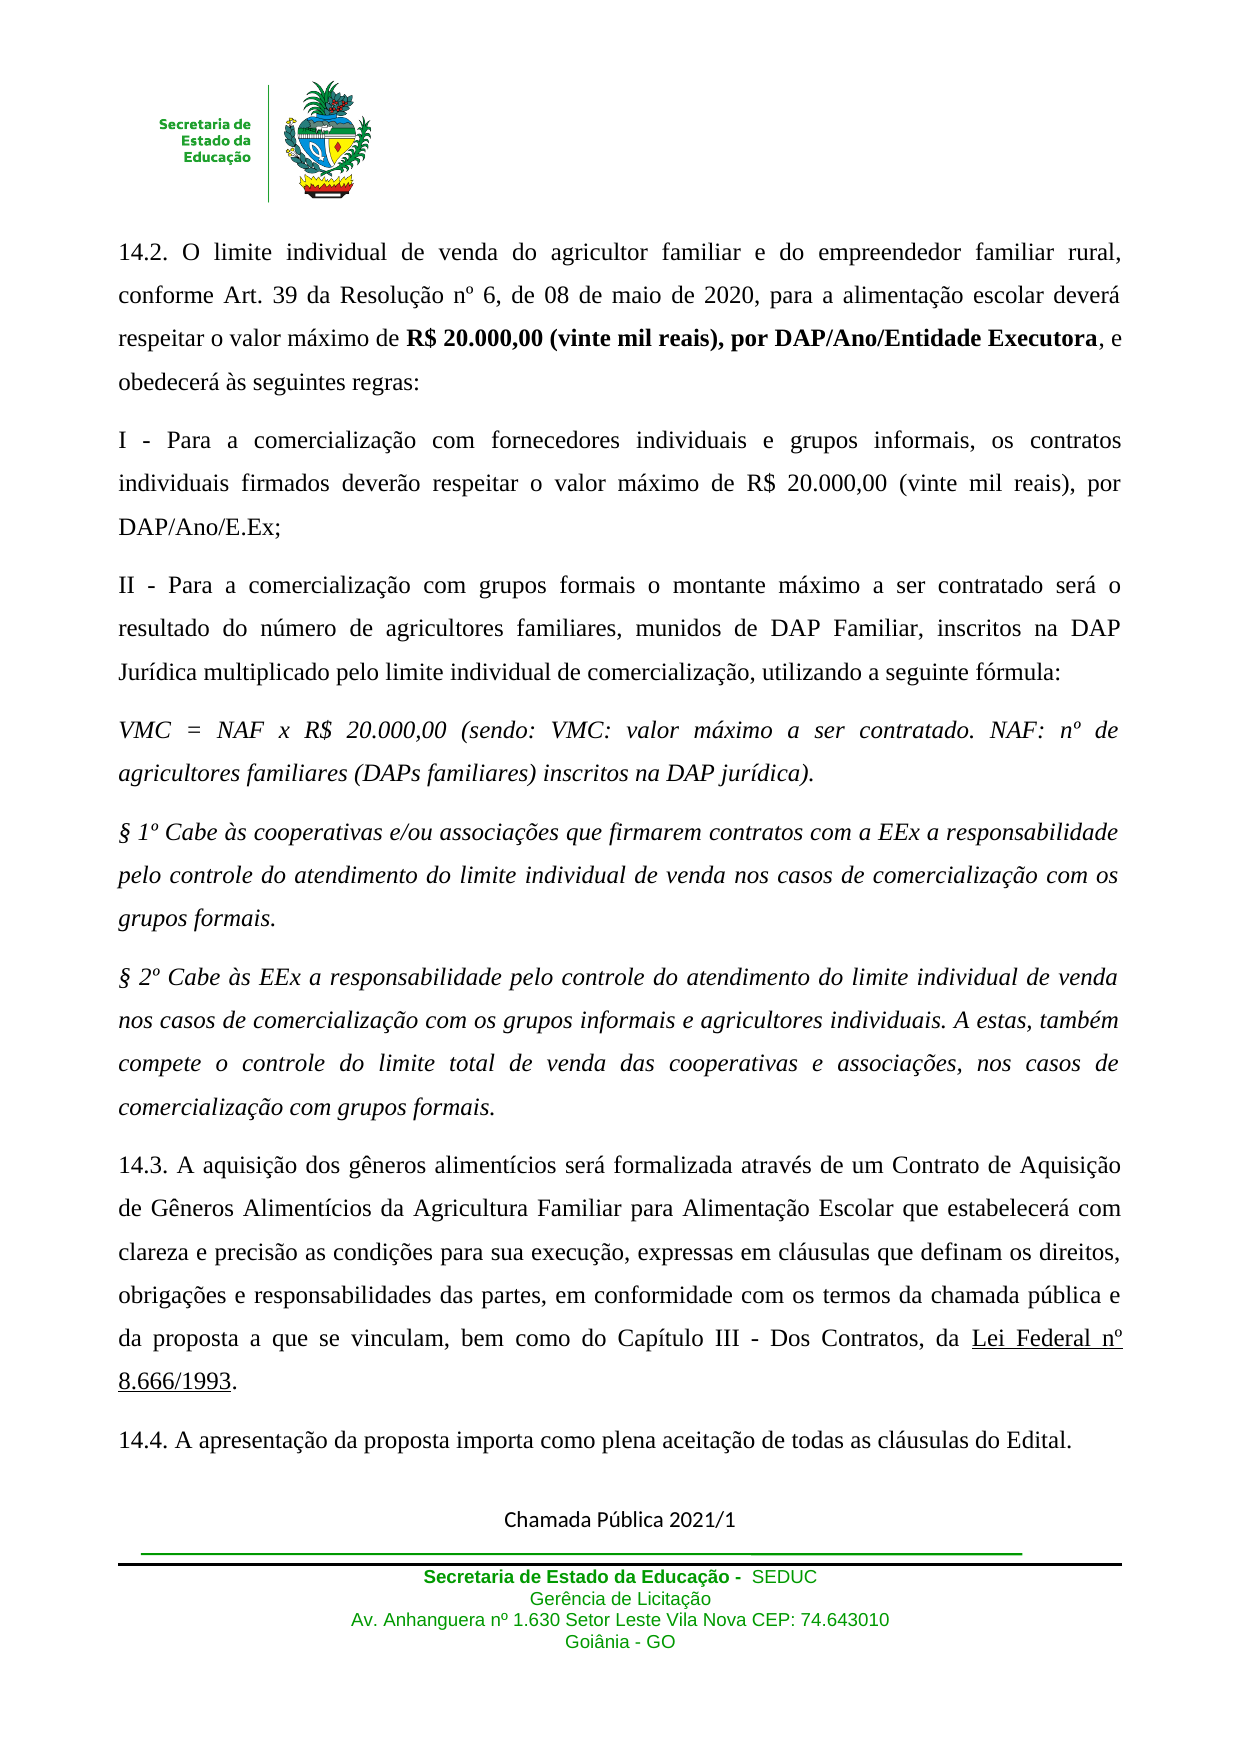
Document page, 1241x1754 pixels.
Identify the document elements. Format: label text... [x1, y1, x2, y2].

picture [118, 73, 412, 210]
text 14.4. A apresentação da proposta importa como plena aceitação de todas as cláusulas do Edital. [118, 1425, 1122, 1453]
text 14.3. A aquisição dos gêneros alimentícios será formalizada através de um Contrato de Aquisição de Gêneros Alimentícios da Agricultura Familiar para Alimentação Escolar que estabelecerá com clareza e precisão as condições para sua execução, expressas em cláusulas que definam os direitos, obrigações e responsabilidades das partes, em conformidade com os termos da chamada pública e da proposta a que se vinculam, bem como do Capítulo III - Dos Contratos, da Lei Federal nº 8.666/1993. [118, 1150, 1122, 1395]
text VMC = NAF x R$ 20.000,00 (sendo: VMC: valor máximo a ser contratado. NAF: nº de agricultores familiares (DAPs familiares) inscritos na DAP jurídica). [118, 715, 1122, 787]
text I - Para a comercialização com fornecedores individuais e grupos informais, os contratos individuais firmados deverão respeitar o valor máximo de R$ 20.000,00 (vinte mil reais), por DAP/Ano/E.Ex; [118, 425, 1122, 540]
text § 2º Cabe às EEx a responsabilidade pelo controle do atendimento do limite individual de venda nos casos de comercialização com os grupos informais e agricultores individuais. A estas, também compete o controle do limite total de venda das cooperativas e associações, nos casos de comercialização com grupos formais. [118, 962, 1122, 1120]
text II - Para a comercialização com grupos formais o montante máximo a ser contratado será o resultado do número de agricultores familiares, munidos de DAP Familiar, inscritos na DAP Jurídica multiplicado pelo limite individual de comercialização, utilizando a seguinte fórmula: [118, 570, 1122, 685]
text § 1º Cabe às cooperativas e/ou associações que firmarem contratos com a EEx a responsabilidade pelo controle do atendimento do limite individual de venda nos casos de comercialização com os grupos formais. [118, 817, 1122, 932]
text 14.2. O limite individual de venda do agricultor familiar e do empreendedor familiar rural, conforme Art. 39 da Resolução nº 6, de 08 de maio de 2020, para a alimentação escolar deverá respeitar o valor máximo de R$ 20.000,00 (vinte mil reais), por DAP/Ano/Entidade Executora, e obedecerá às seguintes regras: [118, 237, 1122, 395]
